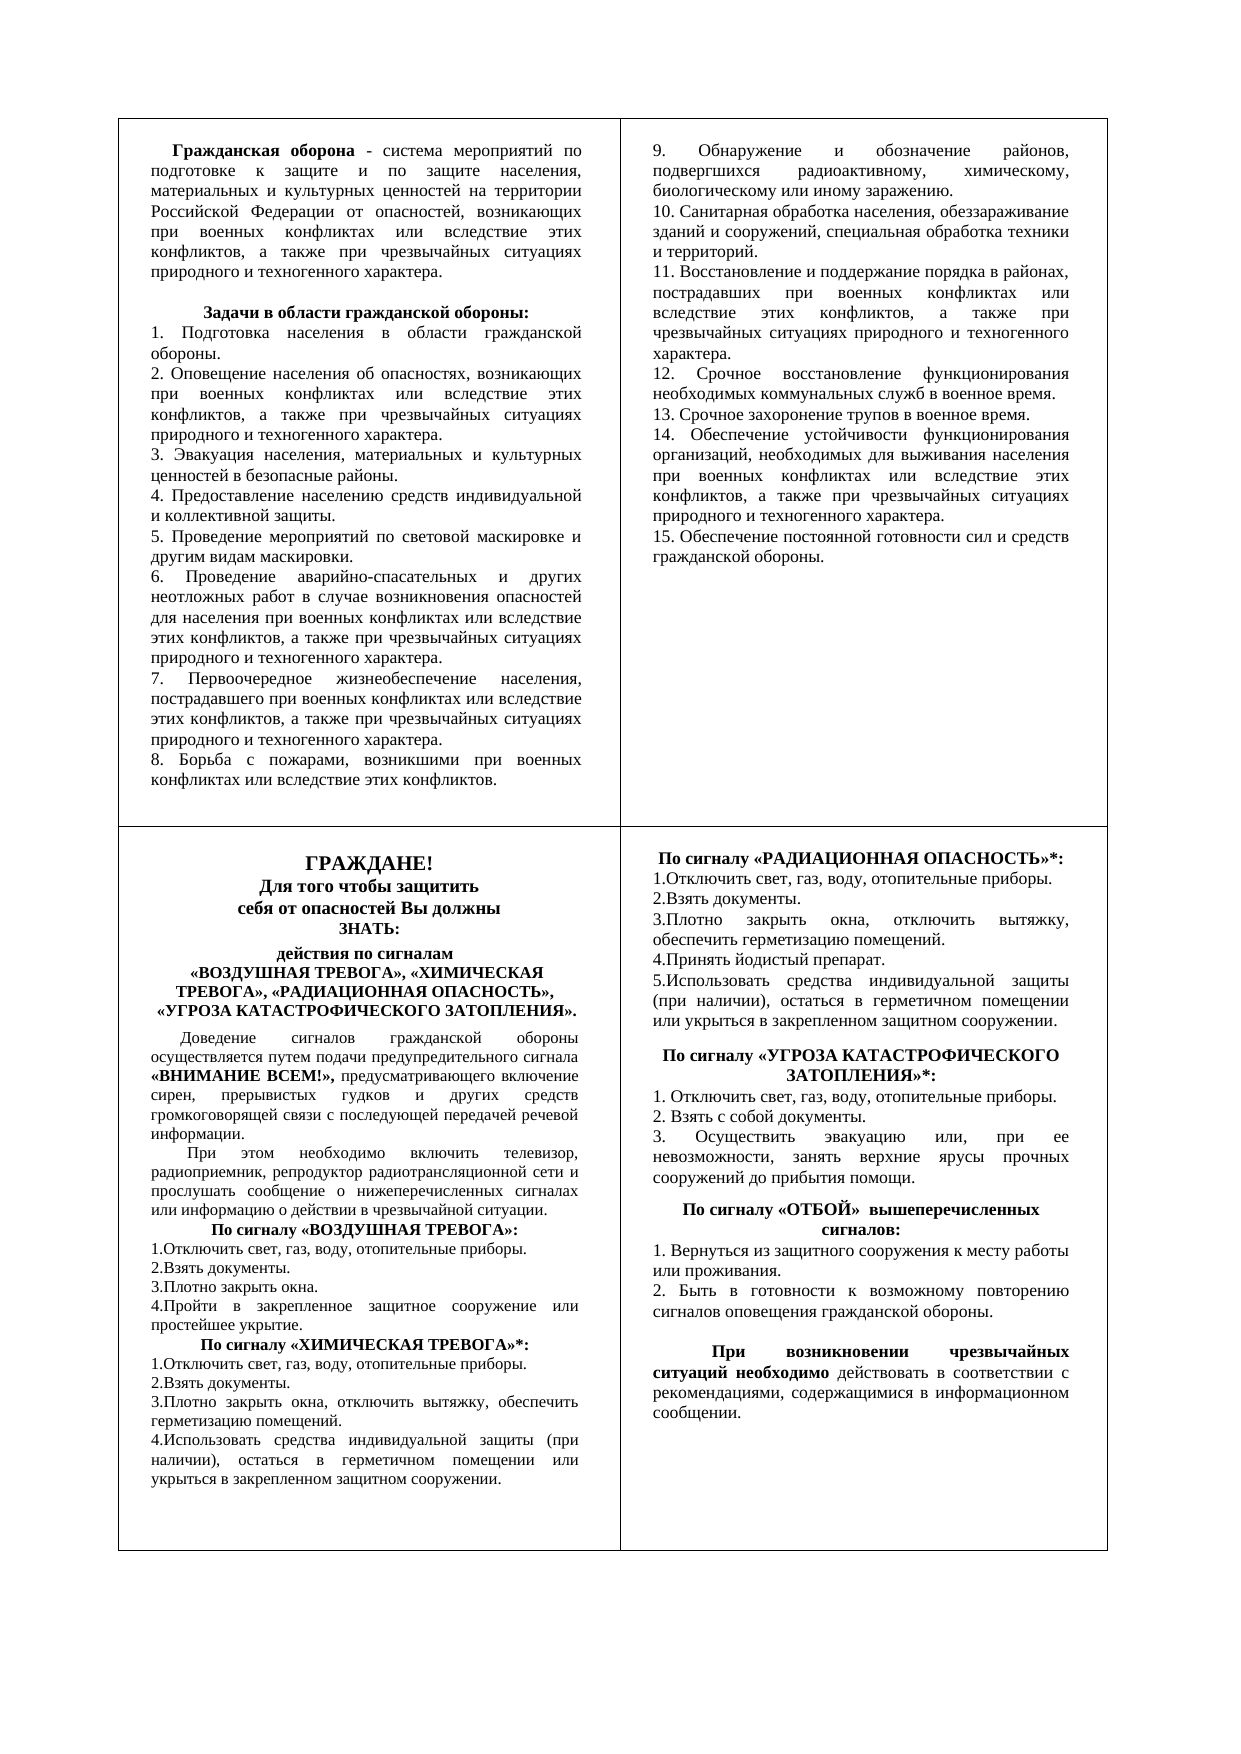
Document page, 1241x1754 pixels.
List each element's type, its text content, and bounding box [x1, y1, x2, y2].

table_header 9. Обнаружение и обозначение районов, подвергшихся радиоактивному, химическому, биологическому или иному заражению. 10. Санитарная обработка населения, обеззараживание зданий и сооружений, специальная обработка техники и территорий. 11. Восстановление и поддержание порядка в районах, пострадавших при военных конфликтах или вследствие этих конфликтов, а также при чрезвычайных ситуациях природного и техногенного характера. 12. Срочное восстановление функционирования необходимых коммунальных служб в военное время. 13. Срочное захоронение трупов в военное время. 14. Обеспечение устойчивости функционирования организаций, необходимых для выживания населения при военных конфликтах или вследствие этих конфликтов, а также при чрезвычайных ситуациях природного и техногенного характера. 15. Обеспечение постоянной готовности сил и средств гражданской обороны. [621, 119, 1107, 826]
table_cell ГРАЖДАНЕ! Для того чтобы защитить себя от опасностей Вы должны ЗНАТЬ: действия по сигналам «ВОЗДУШНАЯ ТРЕВОГА», «ХИМИЧЕСКАЯ ТРЕВОГА», «РАДИАЦИОННАЯ ОПАСНОСТЬ», «УГРОЗА КАТАСТРОФИЧЕСКОГО ЗАТОПЛЕНИЯ». Доведение сигналов гражданской обороны осуществляется путем подачи предупредительного сигнала «ВНИМАНИЕ ВСЕМ!», предусматривающего включение сирен, прерывистых гудков и других средств громкоговорящей связи с последующей передачей речевой информации. При этом необходимо включить телевизор, радиоприемник, репродуктор радиотрансляционной сети и прослушать сообщение о нижеперечисленных сигналах или информацию о действии в чрезвычайной ситуации. По сигналу «ВОЗДУШНАЯ ТРЕВОГА»: 1.Отключить свет, газ, воду, отопительные приборы. 2.Взять документы. 3.Плотно закрыть окна. 4.Пройти в закрепленное защитное сооружение или простейшее укрытие. По сигналу «ХИМИЧЕСКАЯ ТРЕВОГА»*: 1.Отключить свет, газ, воду, отопительные приборы. 2.Взять документы. 3.Плотно закрыть окна, отключить вытяжку, обеспечить герметизацию помещений. 4.Использовать средства индивидуальной защиты (при наличии), остаться в герметичном помещении или укрыться в закрепленном защитном сооружении. [119, 827, 620, 1550]
table_cell По сигналу «РАДИАЦИОННАЯ ОПАСНОСТЬ»*: 1.Отключить свет, газ, воду, отопительные приборы. 2.Взять документы. 3.Плотно закрыть окна, отключить вытяжку, обеспечить герметизацию помещений. 4.Принять йодистый препарат. 5.Использовать средства индивидуальной защиты (при наличии), остаться в герметичном помещении или укрыться в закрепленном защитном сооружении. По сигналу «УГРОЗА КАТАСТРОФИЧЕСКОГО ЗАТОПЛЕНИЯ»*: 1. Отключить свет, газ, воду, отопительные приборы. 2. Взять с собой документы. 3. Осуществить эвакуацию или, при ее невозможности, занять верхние ярусы прочных сооружений до прибытия помощи. По сигналу «ОТБОЙ» вышеперечисленных сигналов: 1. Вернуться из защитного сооружения к месту работы или проживания. 2. Быть в готовности к возможному повторению сигналов оповещения гражданской обороны. При возникновении чрезвычайных ситуаций необходимо действовать в соответствии с рекомендациями, содержащимися в информационном сообщении. [621, 827, 1107, 1550]
table_header Гражданская оборона - система мероприятий по подготовке к защите и по защите населения, материальных и культурных ценностей на территории Российской Федерации от опасностей, возникающих при военных конфликтах или вследствие этих конфликтов, а также при чрезвычайных ситуациях природного и техногенного характера. Задачи в области гражданской обороны: 1. Подготовка населения в области гражданской обороны. 2. Оповещение населения об опасностях, возникающих при военных конфликтах или вследствие этих конфликтов, а также при чрезвычайных ситуациях природного и техногенного характера. 3. Эвакуация населения, материальных и культурных ценностей в безопасные районы. 4. Предоставление населению средств индивидуальной и коллективной защиты. 5. Проведение мероприятий по световой маскировке и другим видам маскировки. 6. Проведение аварийно-спасательных и других неотложных работ в случае возникновения опасностей для населения при военных конфликтах или вследствие этих конфликтов, а также при чрезвычайных ситуациях природного и техногенного характера. 7. Первоочередное жизнеобеспечение населения, пострадавшего при военных конфликтах или вследствие этих конфликтов, а также при чрезвычайных ситуациях природного и техногенного характера. 8. Борьба с пожарами, возникшими при военных конфликтах или вследствие этих конфликтов. [119, 119, 620, 826]
